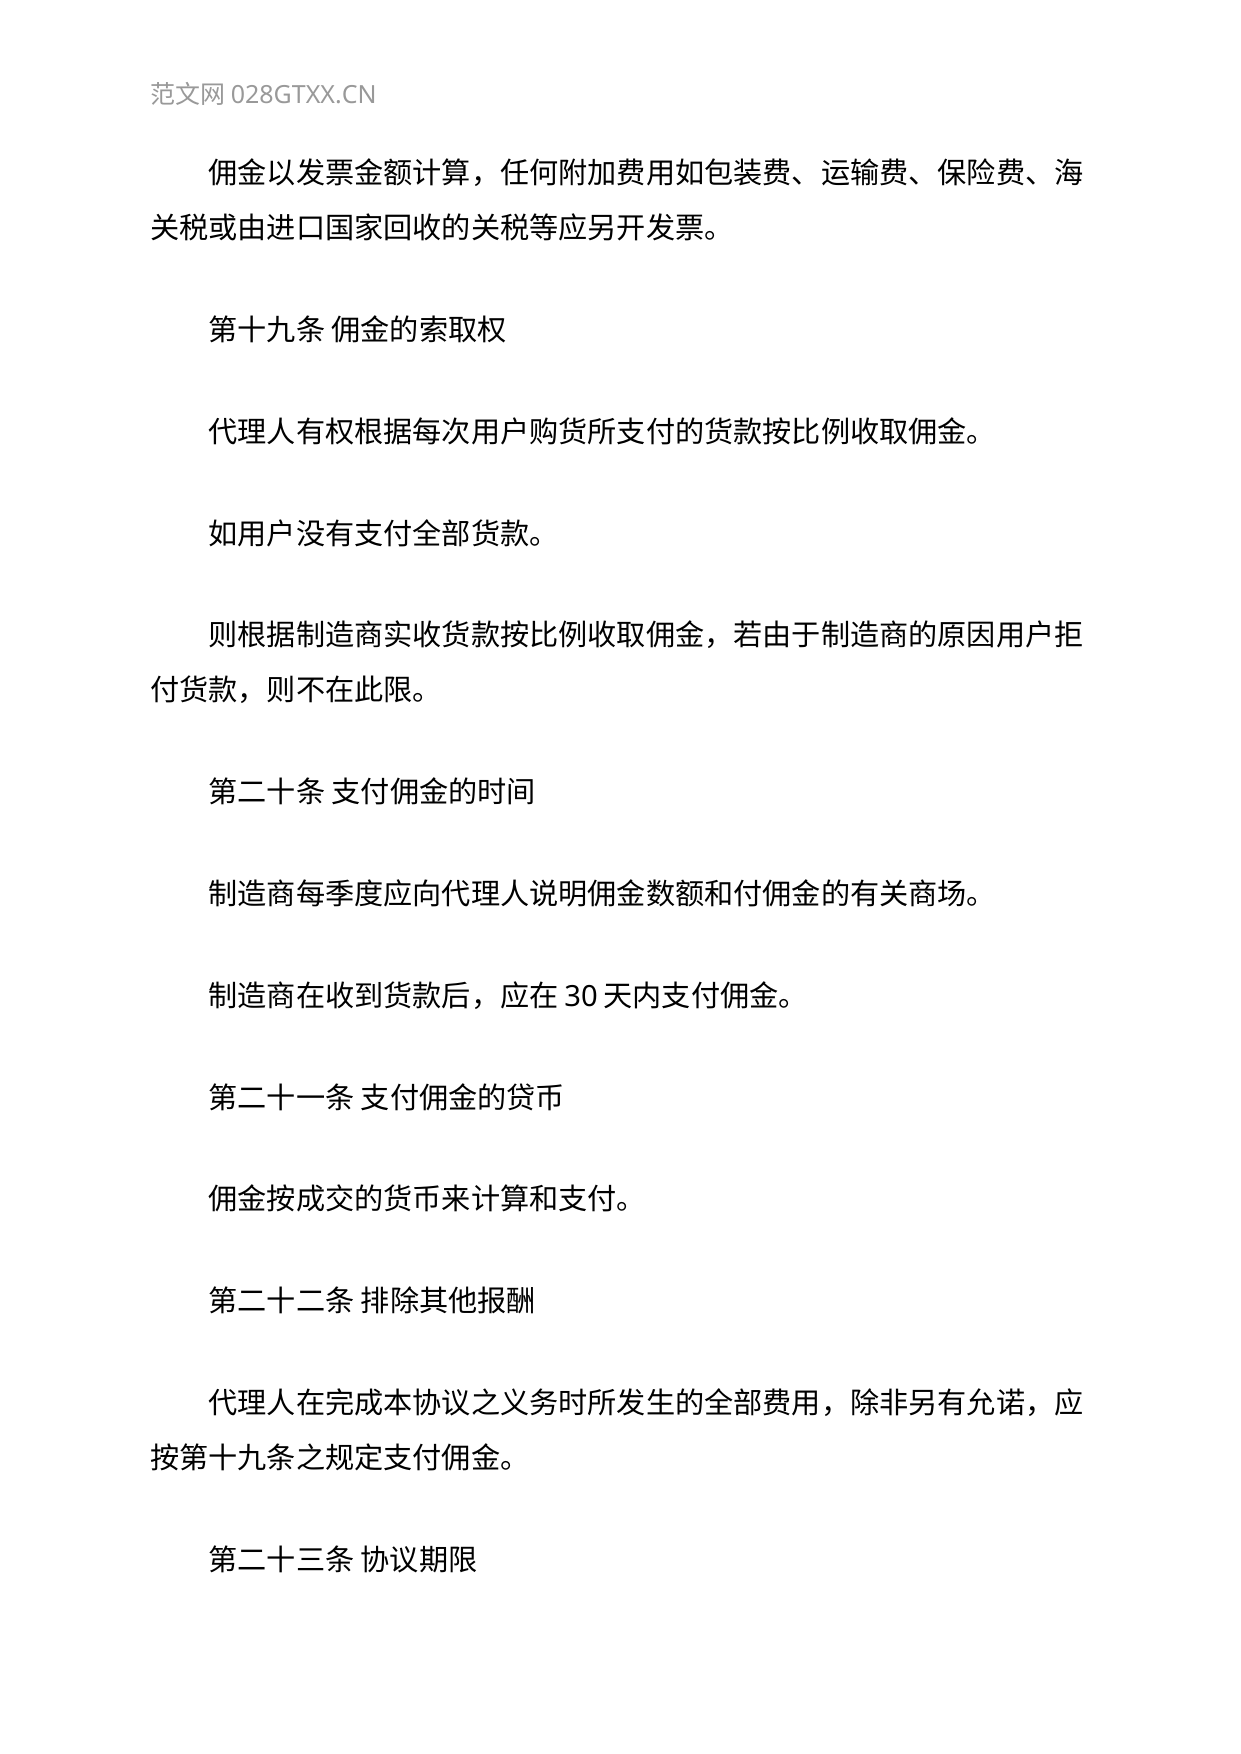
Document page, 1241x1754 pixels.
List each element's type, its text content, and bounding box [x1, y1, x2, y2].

text 第十九条 佣金的索取权 [150, 307, 1090, 349]
text 代理人在完成本协议之义务时所发生的全部费用，除非另有允诺，应按第十九条之规定支付佣金。 [150, 1379, 1090, 1477]
text 第二十条 支付佣金的时间 [150, 769, 1090, 811]
text 第二十三条 协议期限 [150, 1536, 1090, 1578]
text 制造商在收到货款后，应在30天内支付佣金。 [150, 972, 1090, 1014]
text 则根据制造商实收货款按比例收取佣金，若由于制造商的原因用户拒付货款，则不在此限。 [150, 612, 1090, 709]
text 佣金以发票金额计算，任何附加费用如包装费、运输费、保险费、海关税或由进口国家回收的关税等应另开发票。 [150, 150, 1090, 247]
text 佣金按成交的货币来计算和支付。 [150, 1176, 1090, 1218]
text 如用户没有支付全部货款。 [150, 510, 1090, 552]
text 代理人有权根据每次用户购货所支付的货款按比例收取佣金。 [150, 408, 1090, 451]
text 第二十一条 支付佣金的贷币 [150, 1074, 1090, 1116]
text 第二十二条 排除其他报酬 [150, 1278, 1090, 1320]
text 制造商每季度应向代理人说明佣金数额和付佣金的有关商场。 [150, 870, 1090, 913]
